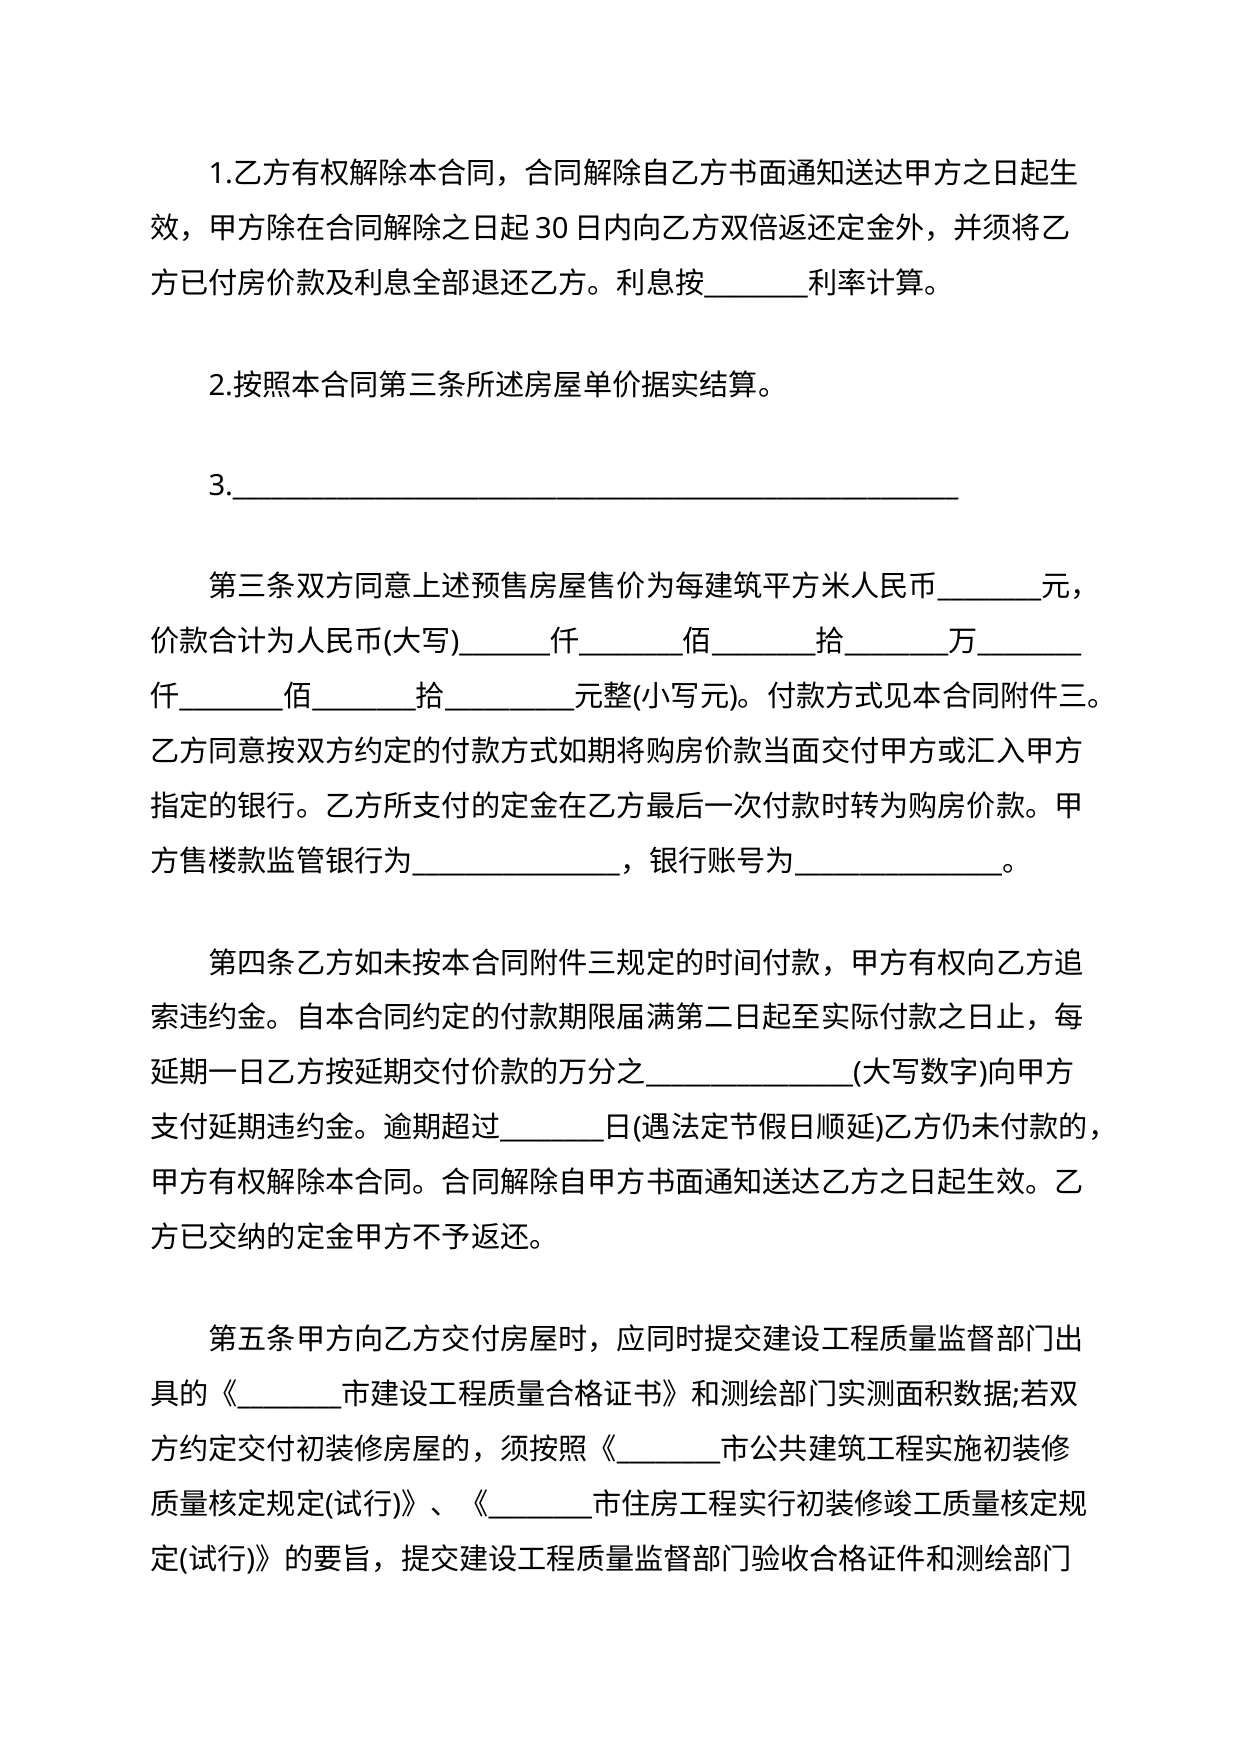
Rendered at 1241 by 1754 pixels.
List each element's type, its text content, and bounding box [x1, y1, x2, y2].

text 2.按照本合同第三条所述房屋单价据实结算。 [150, 362, 1090, 404]
text 3.________________________________________________________ [150, 464, 1090, 504]
text 1.乙方有权解除本合同，合同解除自乙方书面通知送达甲方之日起生效，甲方除在合同解除之日起30日内向乙方双倍返还定金外，并须将乙方已付房价款及利息全部退还乙方。利息按________利率计算。 [150, 150, 1090, 302]
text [150, 1316, 1090, 1578]
text 第三条双方同意上述预售房屋售价为每建筑平方米人民币________元，价款合计为人民币(大写)_______仟________佰________拾________万________仟________佰________拾__________元整(小写元)。付款方式见本合同附件三。乙方同意按双方约定的付款方式如期将购房价款当面交付甲方或汇入甲方指定的银行。乙方所支付的定金在乙方最后一次付款时转为购房价款。甲方售楼款监管银行为________________，银行账号为________________。 [150, 562, 1090, 879]
text 第四条乙方如未按本合同附件三规定的时间付款，甲方有权向乙方追索违约金。自本合同约定的付款期限届满第二日起至实际付款之日止，每延期一日乙方按延期交付价款的万分之________________(大写数字)向甲方支付延期违约金。逾期超过________日(遇法定节假日顺延)乙方仍未付款的，甲方有权解除本合同。合同解除自甲方书面通知送达乙方之日起生效。乙方已交纳的定金甲方不予返还。 [150, 939, 1090, 1256]
